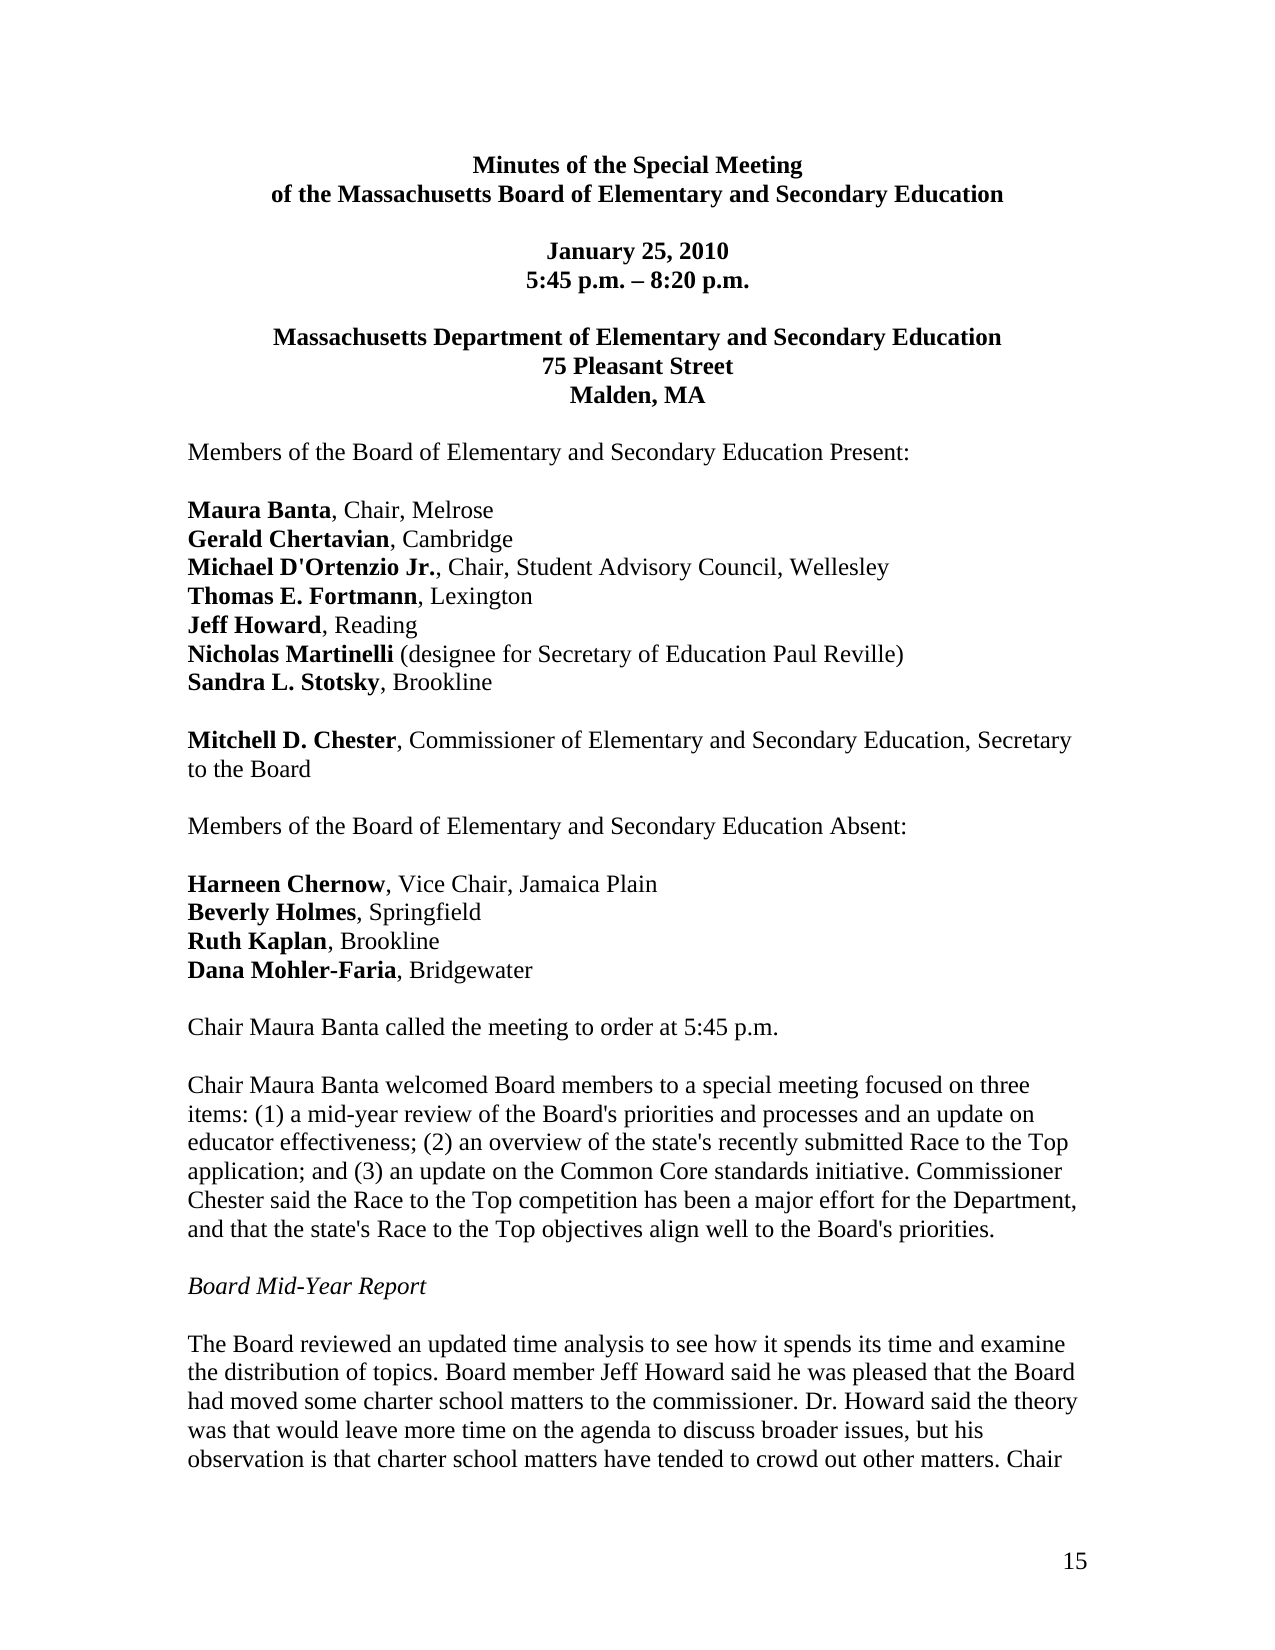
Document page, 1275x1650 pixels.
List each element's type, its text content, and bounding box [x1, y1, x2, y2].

text 75 Pleasant Street [187, 351, 1087, 380]
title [187, 1329, 1087, 1472]
text Mitchell D. Chester, Commissioner of Elementary and Secondary Education, Secretary to the Board [187, 725, 1087, 782]
text Nicholas Martinelli (designee for Secretary of Education Paul Reville) [187, 639, 1087, 667]
text , Chair, Student Advisory Council, [187, 552, 1087, 581]
text , Vice Plain [187, 869, 1087, 897]
text of the Board of Elementary and Secondary Education [187, 179, 1087, 207]
title Board Mid-Year Report [187, 1271, 1087, 1300]
text 5:45 p.m. – 8:20 p.m. [187, 265, 1087, 294]
text Jeff Howard, [187, 610, 1087, 639]
text , [187, 897, 1087, 926]
text Massachusetts Department of Elementary and Secondary Education [187, 322, 1087, 351]
text Chair Maura Banta called the meeting to order at 5:45 p.m. [187, 1012, 1087, 1041]
text , [187, 955, 1087, 984]
text Gerald Chertavian, [187, 524, 1087, 552]
text Sandra L. Stotsky, [187, 667, 1087, 696]
text Thomas E. Fortmann, [187, 581, 1087, 610]
title Minutes of the Special Meeting [187, 150, 1087, 179]
text Maura Banta, Chair, [187, 495, 1087, 524]
text Members of the Board of Elementary and Secondary Education Present: [187, 437, 1087, 466]
text Members of the Board of Elementary and Secondary Education Absent: [187, 811, 1087, 840]
text , [187, 926, 1087, 955]
title Chair Maura Banta welcomed Board members to a special meeting focused on three items: (1) a mid-year review of the Board's priorities and processes and an update on educator effectiveness; (2) an overview of the state's recently submitted Race to the Top application; and (3) an update on the Common Core standards initiative. Commissioner Chester said the Race to the Top competition has been a major effort for the Department, and that the state's Race to the Top objectives align well to the Board's priorities. [187, 1070, 1087, 1242]
text January 25, 2010 [187, 236, 1087, 265]
